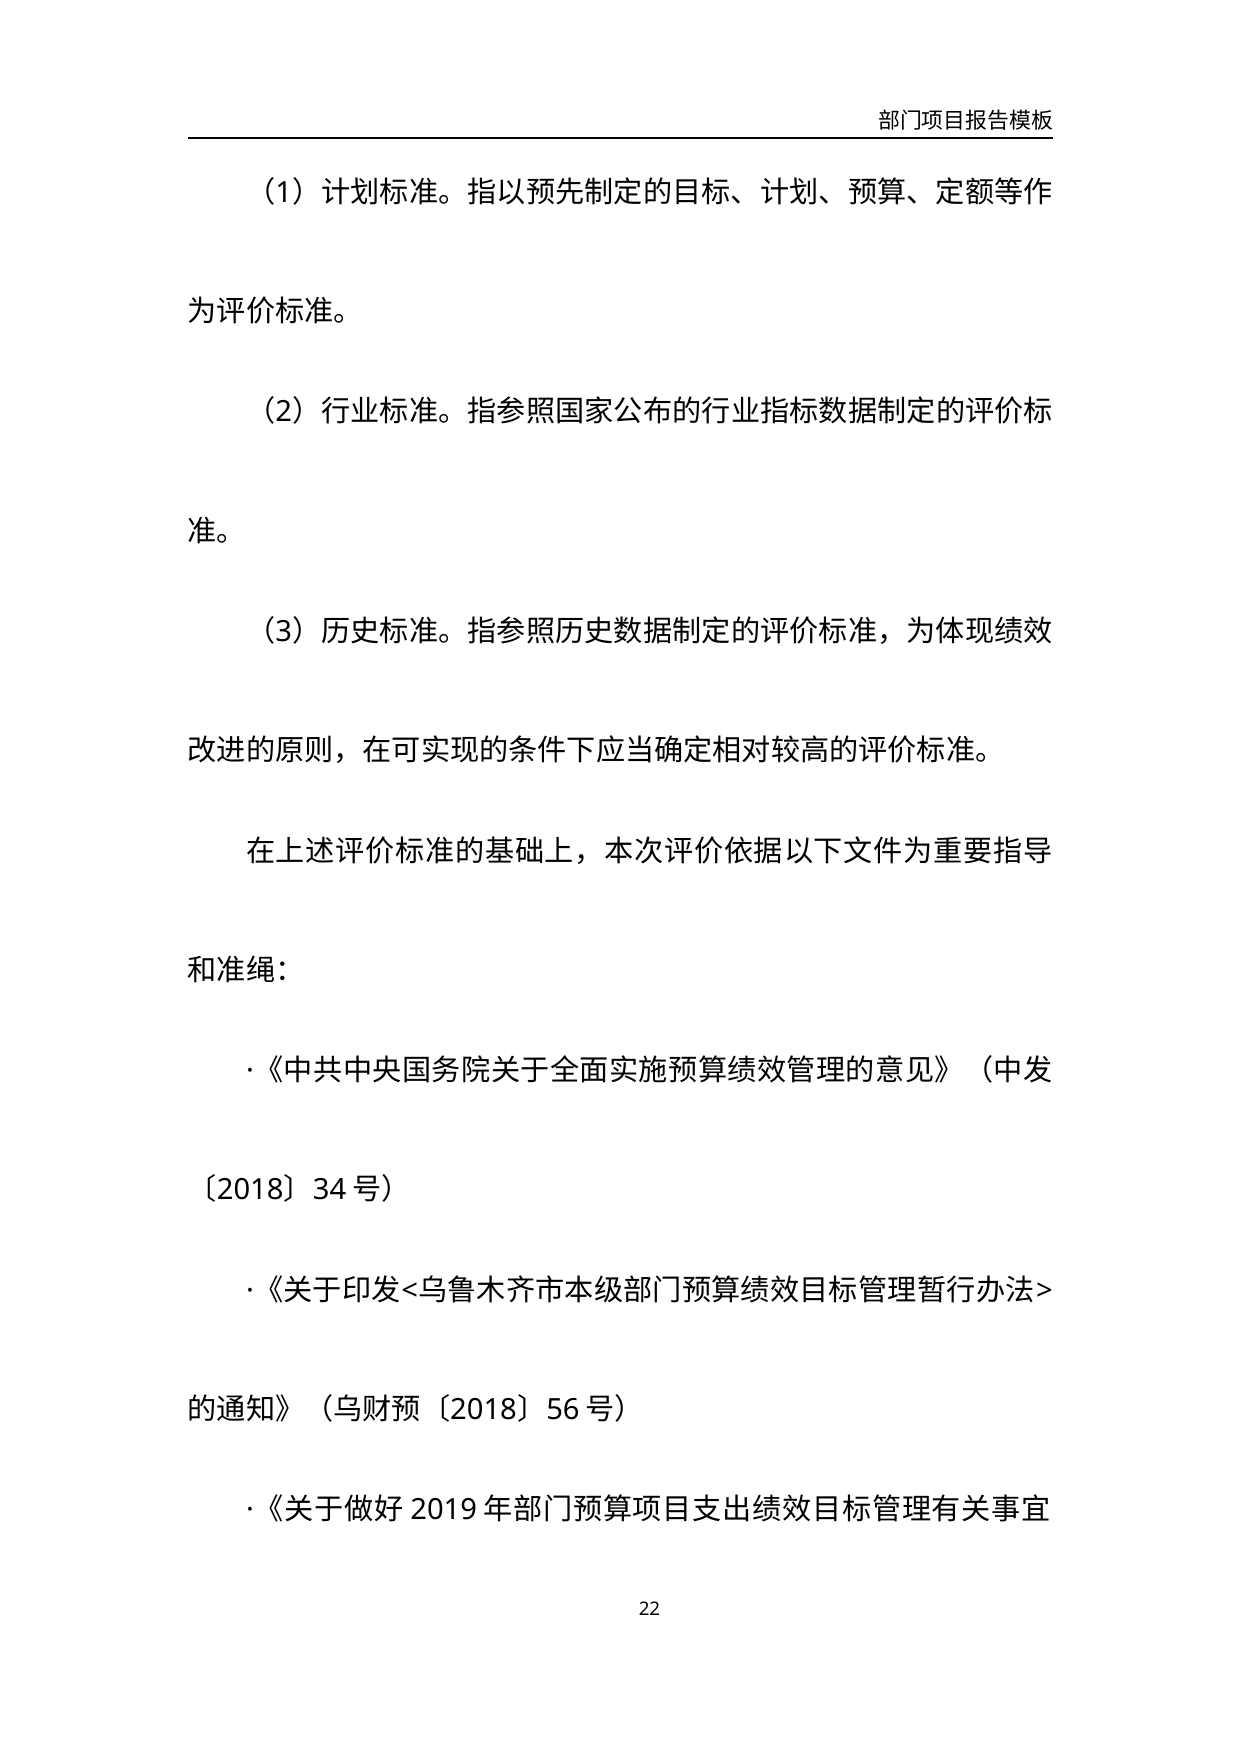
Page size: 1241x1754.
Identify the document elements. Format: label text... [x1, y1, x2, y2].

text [187, 1467, 1053, 1547]
text （3）历史标准。指参照历史数据制定的评价标准，为体现绩效改进的原则，在可实现的条件下应当确定相对较高的评价标准。 [187, 589, 1053, 788]
text ·《中共中央国务院关于全面实施预算绩效管理的意见》（中发〔2018〕34号） [187, 1028, 1053, 1227]
text ·《关于印发<乌鲁木齐市本级部门预算绩效目标管理暂行办法>的通知》（乌财预〔2018〕56号） [187, 1248, 1053, 1446]
text （2）行业标准。指参照国家公布的行业指标数据制定的评价标准。 [187, 369, 1053, 568]
text 在上述评价标准的基础上，本次评价依据以下文件为重要指导和准绳： [187, 809, 1053, 1007]
text （1）计划标准。指以预先制定的目标、计划、预算、定额等作为评价标准。 [187, 150, 1053, 348]
